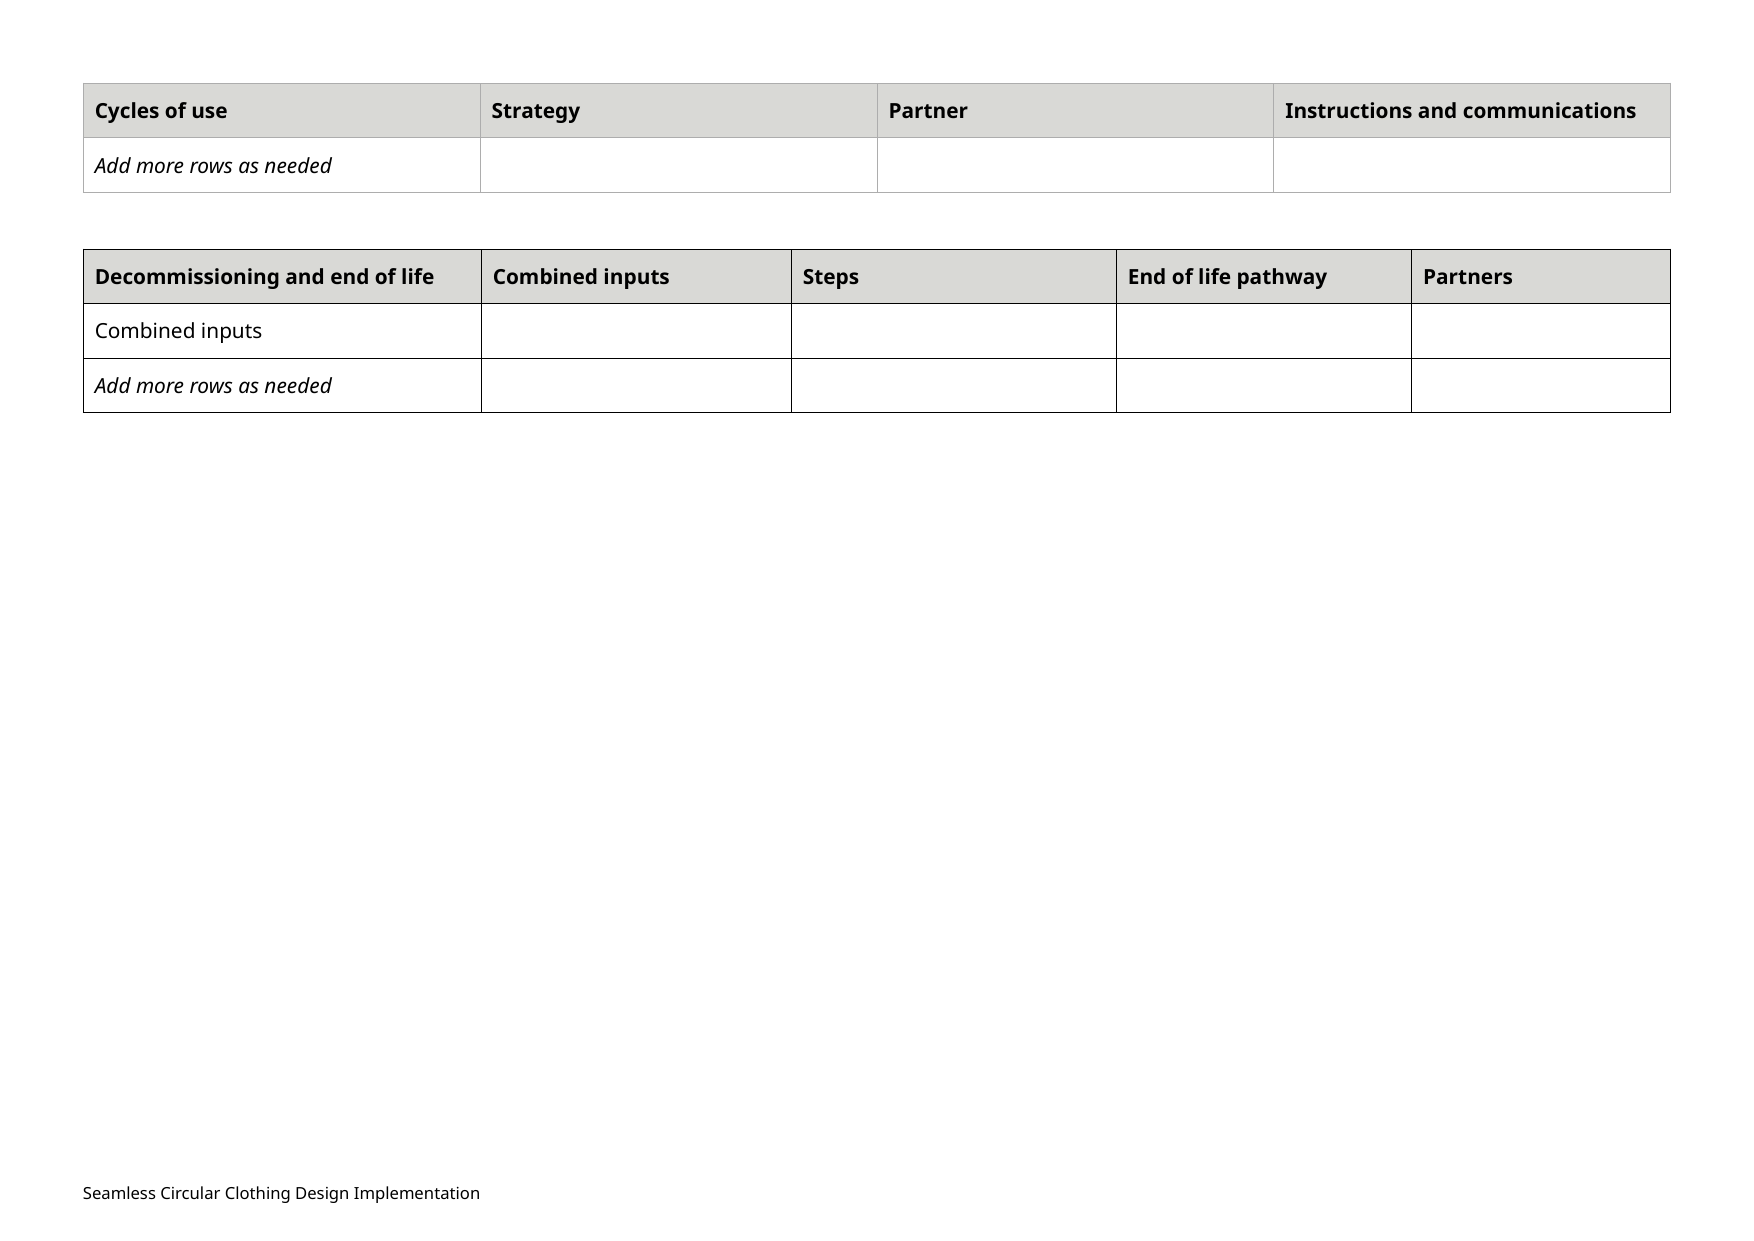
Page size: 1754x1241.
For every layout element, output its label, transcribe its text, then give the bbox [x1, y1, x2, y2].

table_header Combined inputs [482, 250, 791, 303]
table_cell [481, 138, 877, 192]
table_header End of life pathway [1117, 250, 1411, 303]
table_cell [1117, 359, 1411, 412]
table_cell [792, 359, 1116, 412]
table_cell [1412, 359, 1670, 412]
table_cell [1274, 138, 1670, 192]
table_cell [792, 304, 1116, 357]
table_header Instructions and communications [1274, 84, 1670, 137]
table_cell Add more rows as needed [84, 138, 480, 192]
table_header Decommissioning and end of life [84, 250, 481, 303]
table_header Cycles of use [84, 84, 480, 137]
table_header Steps [792, 250, 1116, 303]
table_header Strategy [481, 84, 877, 137]
table_cell [1412, 304, 1670, 357]
table_cell [482, 304, 791, 357]
table_cell [1117, 304, 1411, 357]
table_header Partner [878, 84, 1273, 137]
table_cell [482, 359, 791, 412]
table_header Partners [1412, 250, 1670, 303]
table_cell Combined inputs [84, 304, 481, 357]
table_cell [878, 138, 1273, 192]
table_cell Add more rows as needed [84, 359, 481, 412]
